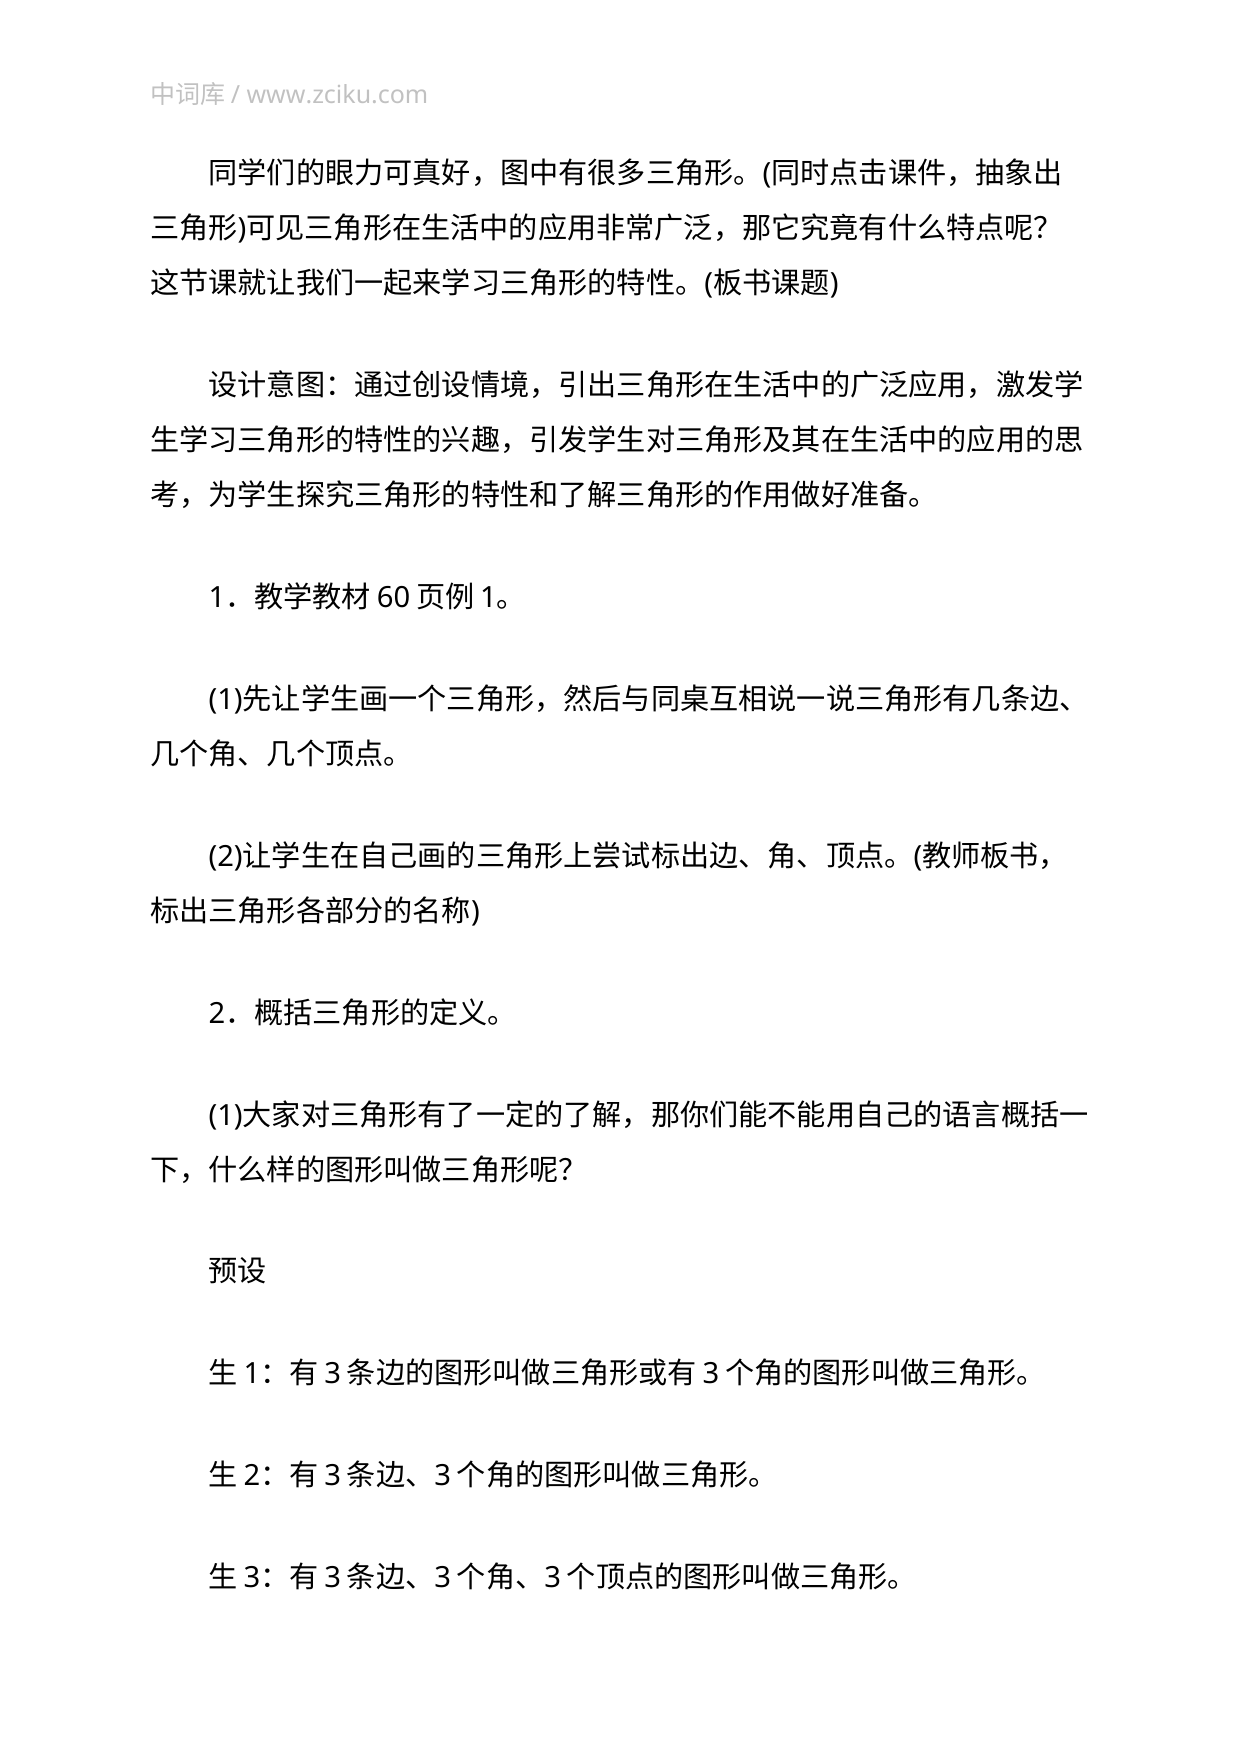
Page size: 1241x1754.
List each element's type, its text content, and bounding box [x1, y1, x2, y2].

text 设计意图：通过创设情境，引出三角形在生活中的广泛应用，激发学生学习三角形的特性的兴趣，引发学生对三角形及其在生活中的应用的思考，为学生探究三角形的特性和了解三角形的作用做好准备。 [150, 362, 1090, 514]
text 同学们的眼力可真好，图中有很多三角形。(同时点击课件，抽象出三角形)可见三角形在生活中的应用非常广泛，那它究竟有什么特点呢？这节课就让我们一起来学习三角形的特性。(板书课题) [150, 150, 1090, 302]
text (1)大家对三角形有了一定的了解，那你们能不能用自己的语言概括一下，什么样的图形叫做三角形呢？ [150, 1091, 1090, 1188]
text 1．教学教材60页例1。 [150, 573, 1090, 616]
text (2)让学生在自己画的三角形上尝试标出边、角、顶点。(教师板书，标出三角形各部分的名称) [150, 832, 1090, 930]
text 预设 [150, 1248, 1090, 1290]
text (1)先让学生画一个三角形，然后与同桌互相说一说三角形有几条边、几个角、几个顶点。 [150, 676, 1090, 773]
text 生2：有3条边、3个角的图形叫做三角形。 [150, 1452, 1090, 1494]
text 生1：有3条边的图形叫做三角形或有3个角的图形叫做三角形。 [150, 1350, 1090, 1392]
text 生3：有3条边、3个角、3个顶点的图形叫做三角形。 [150, 1554, 1090, 1596]
text 2．概括三角形的定义。 [150, 989, 1090, 1032]
